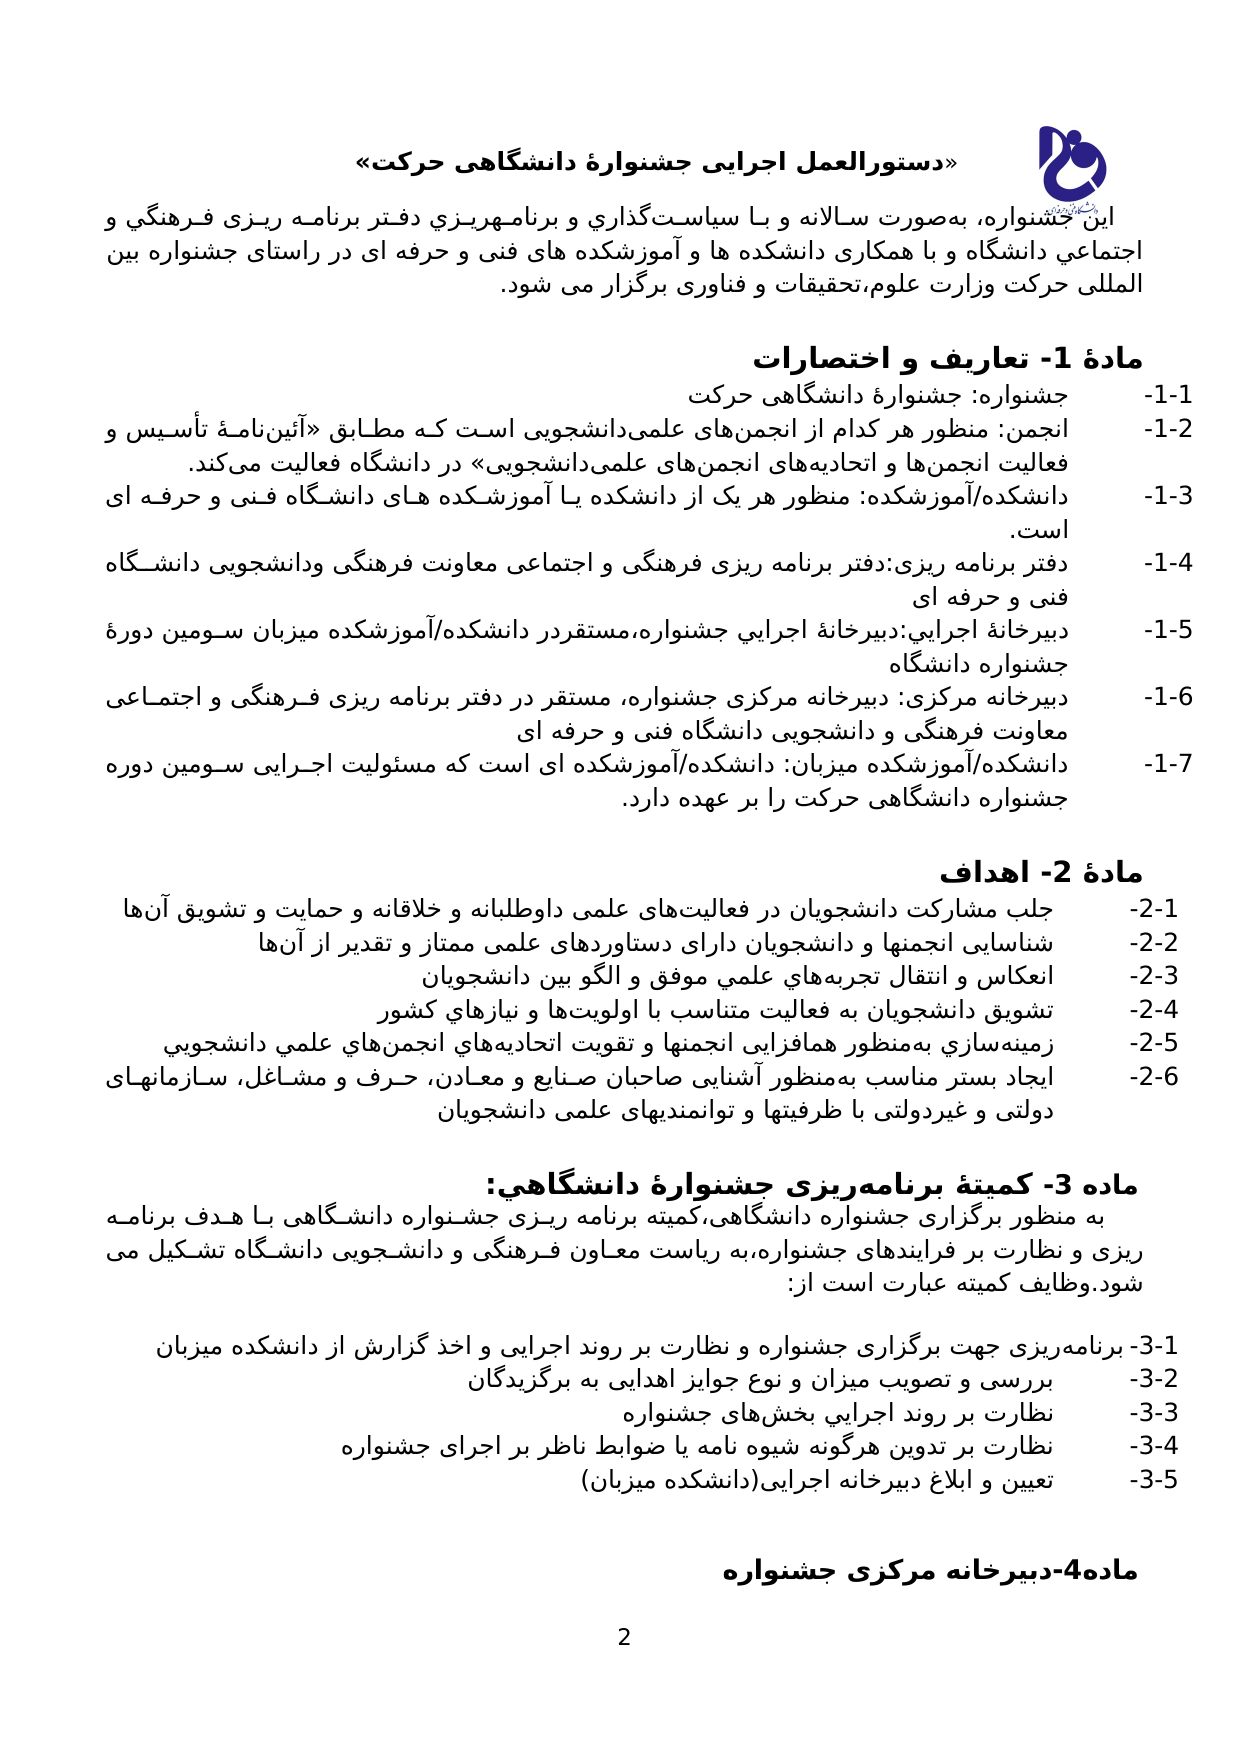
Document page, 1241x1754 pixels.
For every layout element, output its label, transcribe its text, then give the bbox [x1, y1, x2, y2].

list ایجاد بستر مناسب به‌منظور آشنایی صاحبان صنایع و معادن، حرف و مشاغل، سازمانهای دولتی و غیردولتی با ظرفیتها و توانمندیهای علمی دانشجویان [105, 1062, 1129, 1124]
text مادۀ 2- اهداف [105, 855, 1144, 889]
list دبيرخانۀ اجرايي:دبيرخانۀ اجرايي جشنواره،مستقردر دانشکده/آموزشکده ميزبان سومین دورۀ جشنواره دانشگاه [105, 615, 1144, 678]
list ماده 3- کمیتۀ برنامه‌ریزی جشنوارۀ دانشگاهي: [105, 1167, 1139, 1201]
list جلب مشاركت دانشجويان در فعالیت‌های علمی داوطلبانه و خلاقانه و حمایت و تشویق آن‌ها [105, 894, 1129, 923]
list نظارت بر روند اجرايي بخش‌های جشنواره [105, 1398, 1129, 1427]
text اين جشنواره، به‌صورت سالانه و با سياست‌گذاري و برنامهريزي دفتر برنامه ریزی فرهنگي و اجتماعي دانشگاه و با همکاری دانشکده ها و آموزشکده های فنی و حرفه ای در راستای جشنواره بین المللی حرکت وزارت علوم،تحقیقات و فناوری برگزار می شود. [105, 202, 1144, 299]
list تعیین و ابلاغ دبیرخانه اجرایی(دانشکده میزبان) [105, 1465, 1129, 1494]
text به منظور برگزاری جشنواره دانشگاهی،کمیته برنامه ریزی جشنواره دانشگاهی با هدف برنامه ریزی و نظارت بر فرایندهای جشنواره،به ریاست معاون فرهنگی و دانشجویی دانشگاه تشکیل می شود.وظایف کمیته عبارت است از: [105, 1201, 1144, 1298]
list دانشکده/آموزشکده میزبان: دانشکده/آموزشکده ای است که مسئولیت اجرایی سومین دوره جشنواره دانشگاهی حرکت را بر عهده دارد. [105, 749, 1144, 812]
list ماده4-دبیرخانه مرکزی جشنواره [105, 1554, 1139, 1586]
list بررسی و تصویب میزان و نوع جوایز اهدایی به برگزیدگان [105, 1364, 1129, 1393]
list انجمن: منظور هر کدام از انجمن‌های علمی‌دانشجویی است که مطابق «آئین‌نامۀ تأسیس و فعالیت انجمن‌ها و اتحادیه‌های انجمن‌های علمی‌دانشجویی» در دانشگاه فعالیت می‌کند. [105, 414, 1144, 477]
list انعکاس و انتقال تجربه‌هاي علمي موفق و الگو بين دانشجویان [105, 961, 1129, 990]
list دبيرخانه مركزی: دبيرخانه مركزی جشنواره، مستقر در دفتر برنامه ریزی فرهنگی و اجتماعی معاونت فرهنگی و دانشجویی دانشگاه فنی و حرفه ای [105, 682, 1144, 745]
list برنامه‌ریزی جهت برگزاری جشنواره و نظارت بر روند اجرایی و اخذ گزارش از دانشکده میزبان [105, 1331, 1129, 1360]
picture [1039, 126, 1108, 202]
list تشويق دانشجویان به فعاليت متناسب با اولويت‌ها و نيازهاي كشور [105, 995, 1129, 1024]
list زمينه‌سازي به‌منظور همافزایی انجمنها و تقويت اتحاديه‌هاي انجمن‌هاي علمي دانشجويي [105, 1028, 1129, 1057]
list شناسایی انجمنها و دانشجویان دارای دستاوردهای علمی ممتاز و تقدیر از آن‌ها [105, 928, 1129, 957]
list جشنواره: جشنوارۀ دانشگاهی حرکت [105, 381, 1144, 410]
list نظارت بر تدوین هرگونه شیوه نامه یا ضوابط ناظر بر اجرای جشنواره [105, 1431, 1129, 1461]
list دانشکده/آموزشکده: منظور هر یک از دانشکده یا آموزشکده های دانشگاه فنی و حرفه ای است. [105, 481, 1144, 544]
text مادۀ 1- تعاريف و اختصارات [105, 342, 1144, 376]
list دفتر برنامه ریزی:دفتر برنامه ریزی فرهنگی و اجتماعی معاونت فرهنگی ودانشجویی دانشگاه فنی و حرفه ای [105, 548, 1144, 611]
